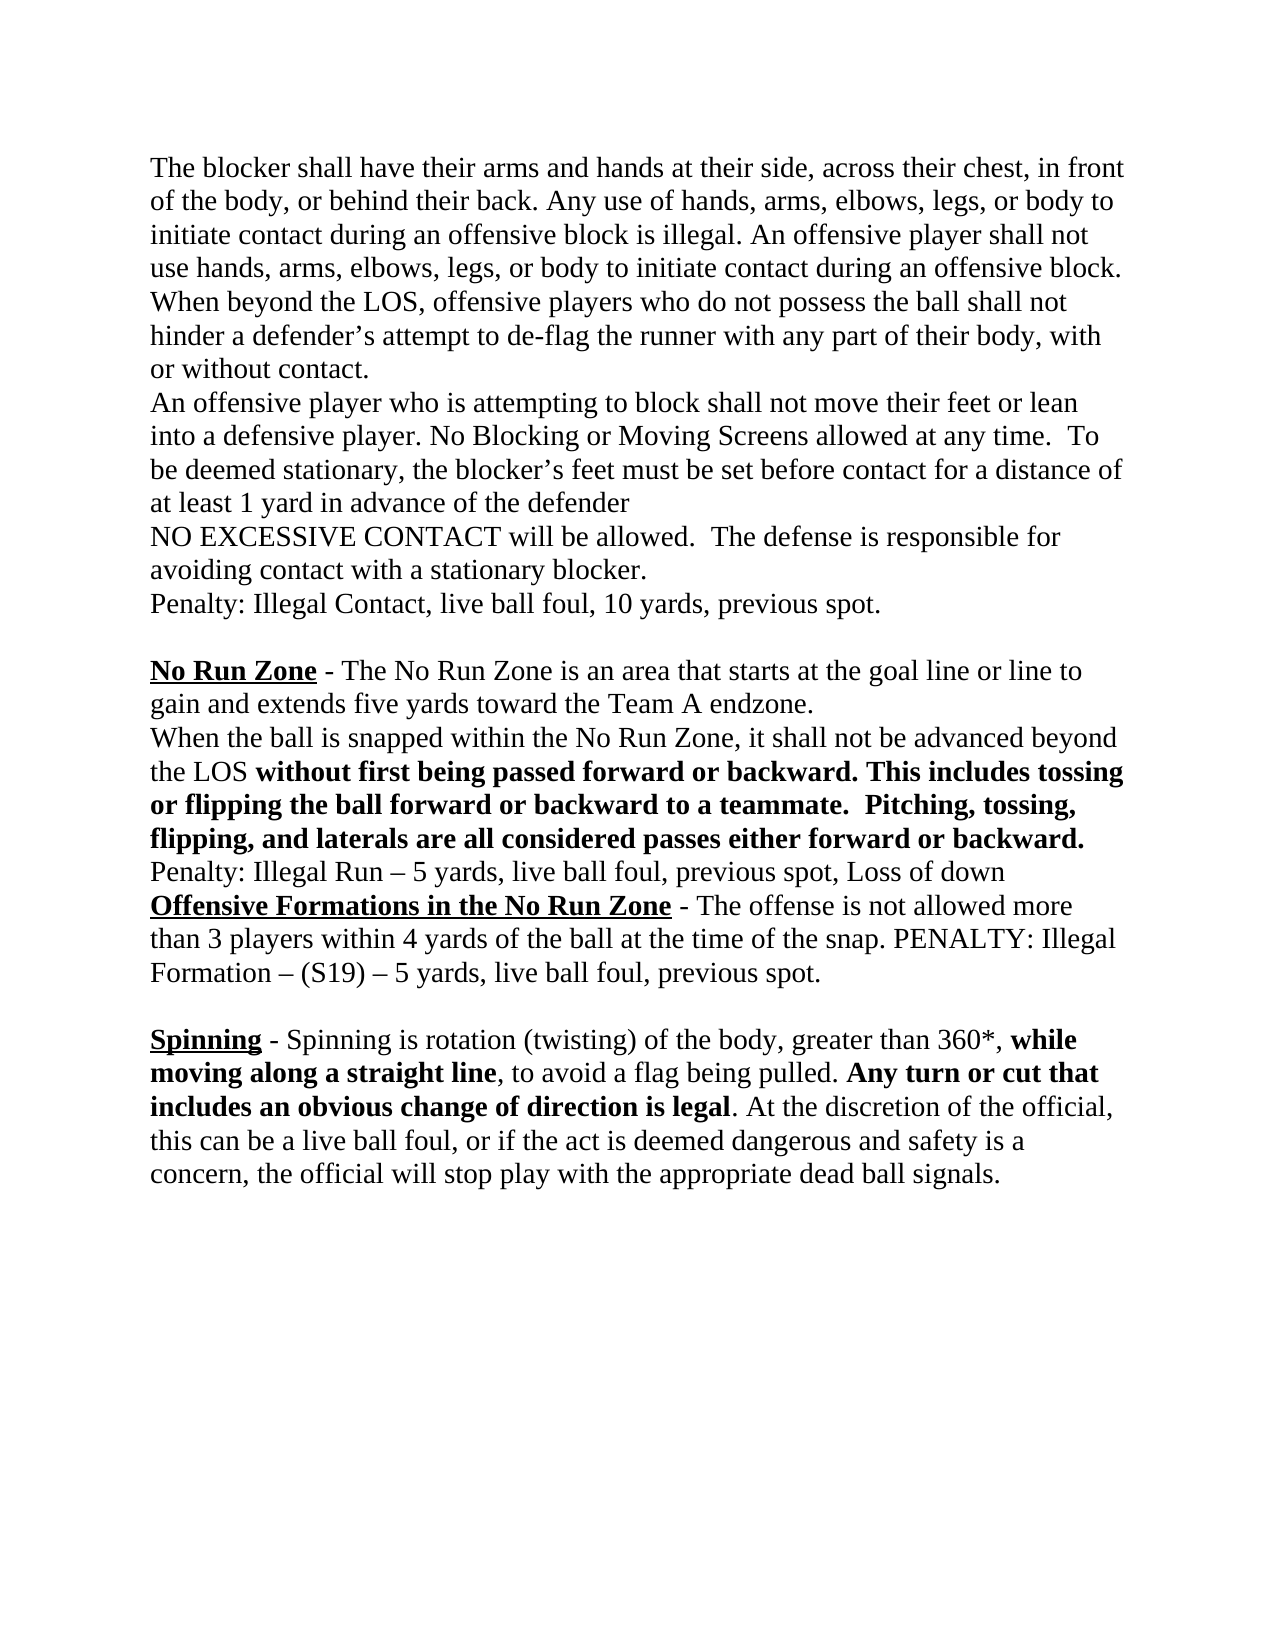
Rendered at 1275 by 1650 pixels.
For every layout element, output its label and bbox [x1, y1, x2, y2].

text [150, 150, 1125, 1190]
